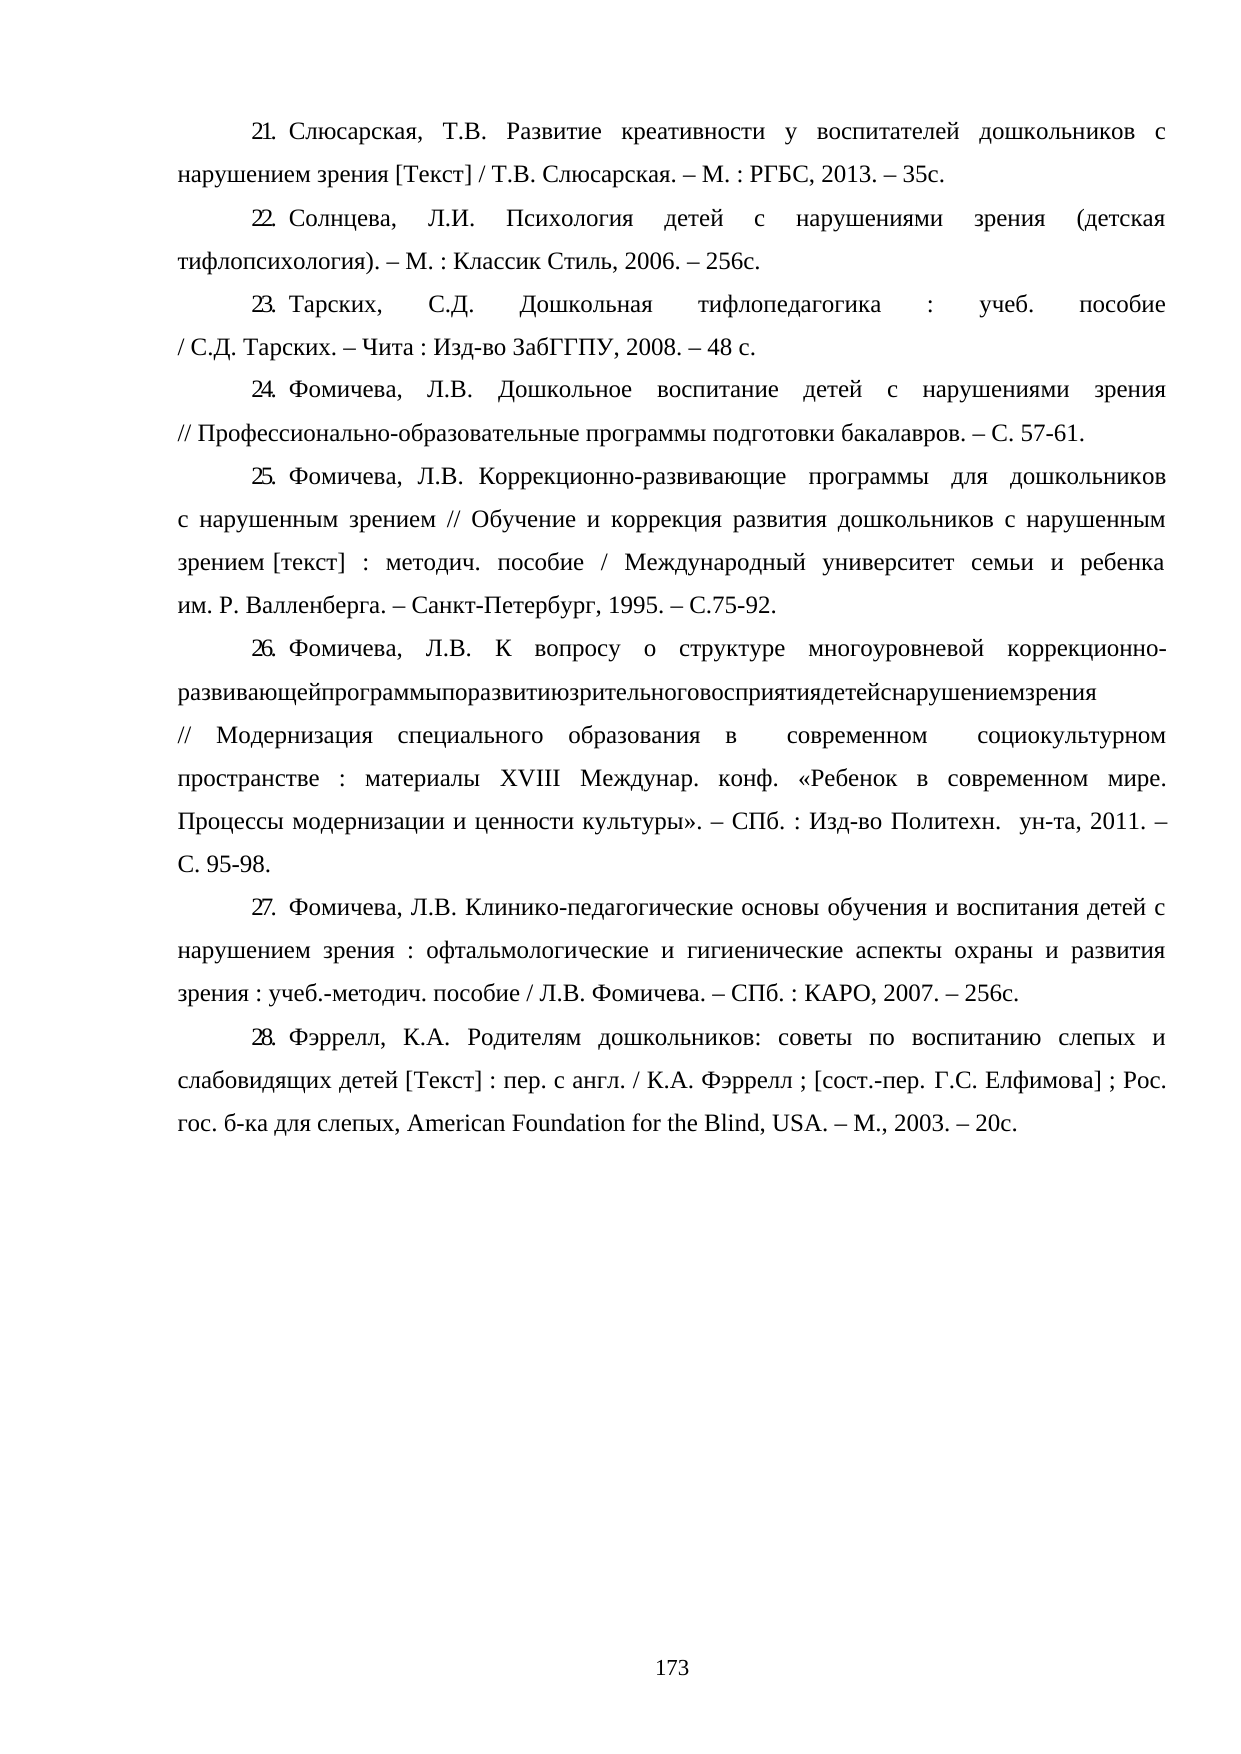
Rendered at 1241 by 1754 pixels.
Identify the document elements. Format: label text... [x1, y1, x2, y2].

text // Модернизация специального образования в современном социокультурном пространстве : материалы XVIII Междунар. конф. «Ребенок в современном мире. Процессы модернизации и ценности культуры». – СПб. : Изд-во Политехн. ун-та, 2011. – С. 95-98. [177, 720, 1167, 878]
list Тарских, С.Д. Дошкольная тифлопедагогика : учеб. пособие [251, 289, 1190, 318]
text // Профессионально-образовательные программы подготовки бакалавров. – С. 57-61. [177, 418, 1190, 447]
list Солнцева, Л.И. Психология детей с нарушениями зрения (детская тифлопсихология). – М. : Классик Стиль, 2006. – 256с. [177, 203, 1166, 274]
list Слюсарская, Т.В. Развитие креативности у воспитателей дошкольников с нарушением зрения [Текст] / Т.В. Слюсарская. – М. : РГБС, 2013. – 35с. [177, 116, 1167, 188]
list Фомичева, Л.В. Клинико-педагогические основы обучения и воспитания детей с нарушением зрения : офтальмологические и гигиенические аспекты охраны и развития зрения : учеб.-методич. пособие / Л.В. Фомичева. – СПб. : КАРО, 2007. – 256с. [177, 892, 1167, 1007]
list Фомичева, Л.В. К вопросу о структуре многоуровневой коррекционно- развивающейпрограммыпоразвитиюзрительноговосприятиядетейснарушениемзрения [177, 633, 1167, 705]
list Фомичева, Л.В. Коррекционно-развивающие программы для дошкольников с нарушенным зрением // Обучение и коррекция развития дошкольников с нарушенным зрением [текст] : методич. пособие / Международный университет семьи и ребенка им. Р. Валленберга. – Санкт-Петербург, 1995. – С.75-92. [177, 461, 1167, 619]
list Фэррелл, К.А. Родителям дошкольников: советы по воспитанию слепых и слабовидящих детей [Текст] : пер. с англ. / К.А. Фэррелл ; [сост.-пер. Г.С. Елфимова] ; Рос. гос. б-ка для слепых, American Foundation for the Blind, USA. – М., 2003. – 20с. [177, 1022, 1167, 1137]
text / С.Д. Тарских. – Чита : Изд-во ЗабГГПУ, 2008. – 48 с. [177, 332, 1190, 360]
list Фомичева, Л.В. Дошкольное воспитание детей с нарушениями зрения [251, 374, 1190, 403]
